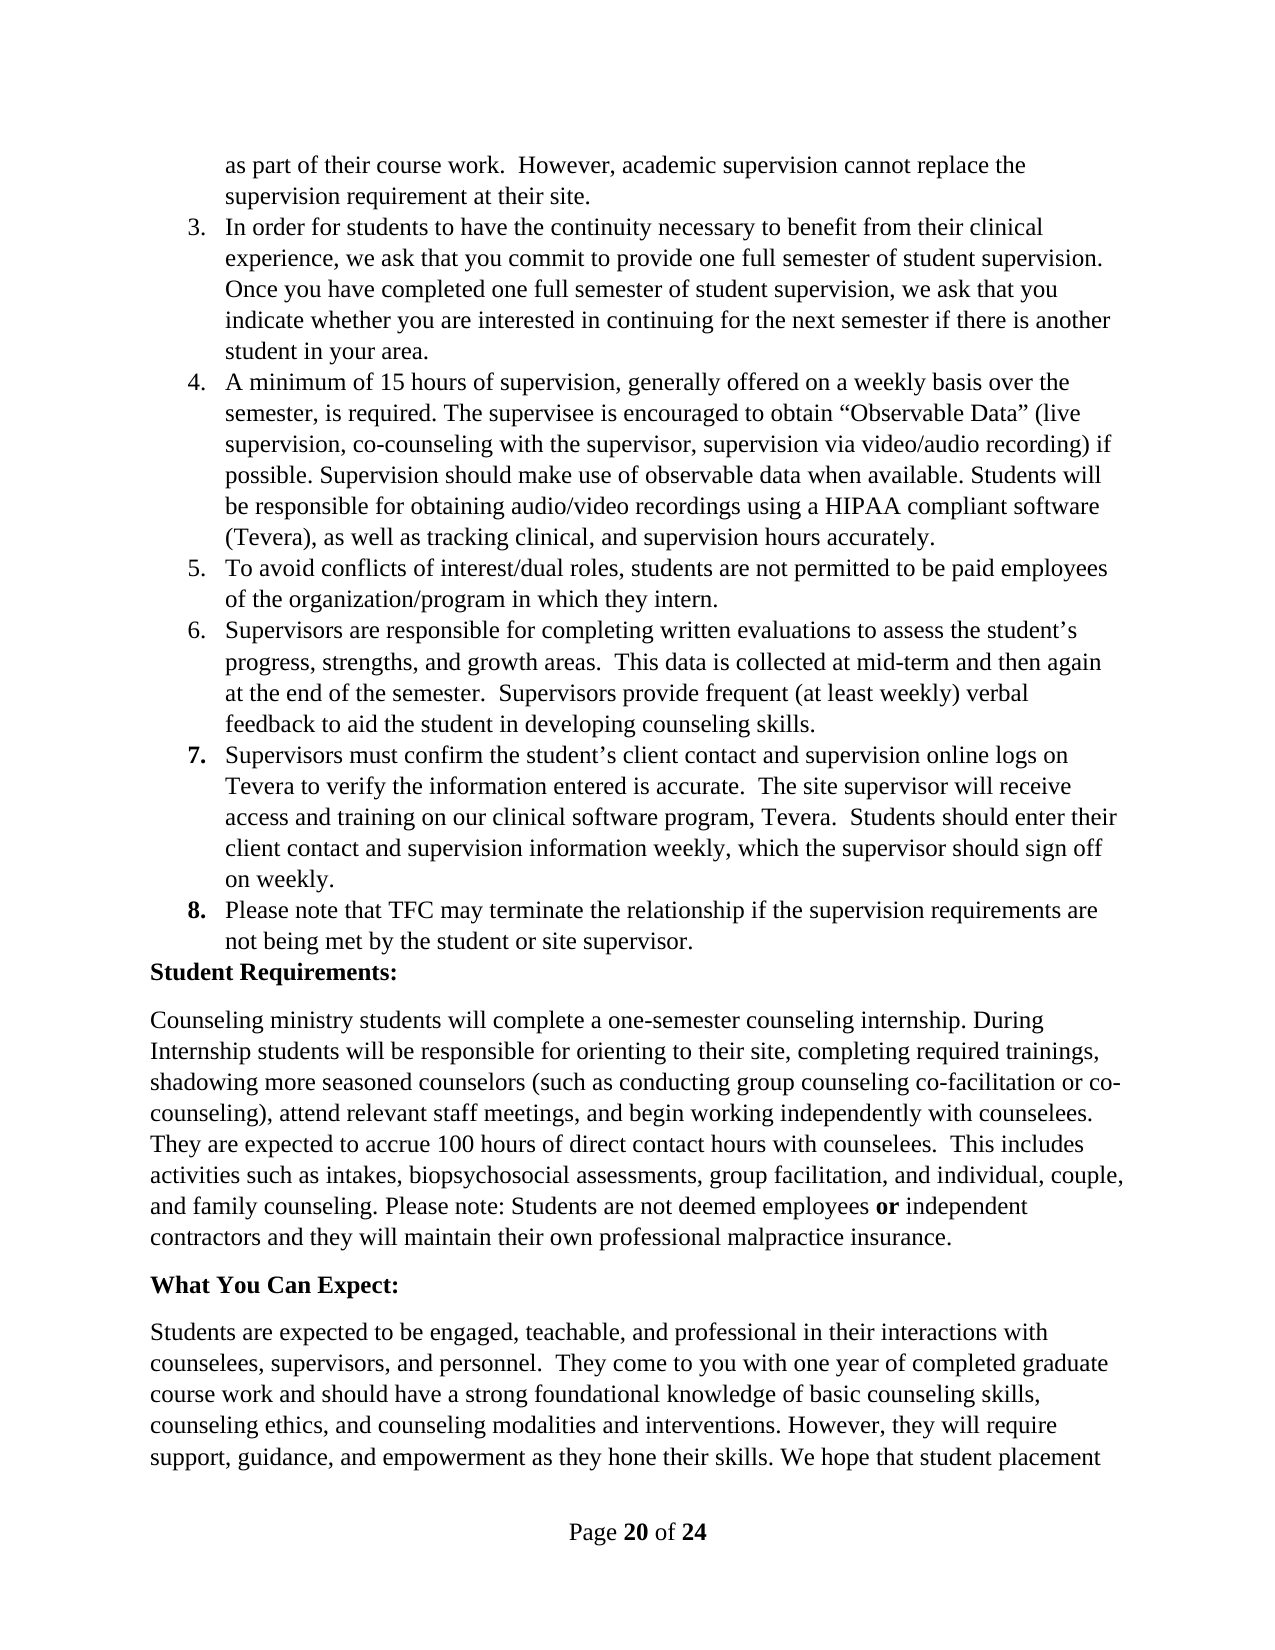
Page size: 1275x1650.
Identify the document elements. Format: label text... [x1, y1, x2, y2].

list To avoid conflicts of interest/dual roles, students are not permitted to be paid employees of the organization/program in which they intern. [187, 553, 1125, 613]
text What You Can Expect: [150, 1270, 1125, 1298]
list Please note that TFC may terminate the relationship if the supervision requirements are not being met by the student or site supervisor. [187, 895, 1125, 955]
list Supervisors are responsible for completing written evaluations to assess the student’s progress, strengths, and growth areas. This data is collected at mid-term and then again at the end of the semester. Supervisors provide frequent (at least weekly) verbal feedback to aid the student in developing counseling skills. [187, 616, 1125, 737]
list In order for students to have the continuity necessary to benefit from their clinical experience, we ask that you commit to provide one full semester of student supervision. Once you have completed one full semester of student supervision, we ask that you indicate whether you are interested in continuing for the next semester if there is another student in your area. [187, 212, 1125, 365]
list Supervisors must confirm the student’s client contact and supervision online logs on Tevera to verify the information entered is accurate. The site supervisor will receive access and training on our clinical software program, Tevera. Students should enter their client contact and supervision information weekly, which the supervisor should sign off on weekly. [187, 740, 1125, 893]
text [150, 1317, 1125, 1470]
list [187, 150, 1125, 210]
list A minimum of 15 hours of supervision, generally offered on a weekly basis over the semester, is required. The supervisee is encouraged to obtain “Observable Data” (live supervision, co-counseling with the supervisor, supervision via video/audio recording) if possible. Supervision should make use of observable data when available. Students will be responsible for obtaining audio/video recordings using a HIPAA compliant software (Tevera), as well as tracking clinical, and supervision hours accurately. [187, 367, 1125, 551]
text Counseling ministry students will complete a one-semester counseling internship. During Internship students will be responsible for orienting to their site, completing required trainings, shadowing more seasoned counselors (such as conducting group counseling co-facilitation or co-counseling), attend relevant staff meetings, and begin working independently with counselees. They are expected to accrue 100 hours of direct contact hours with counselees. This includes activities such as intakes, biopsychosocial assessments, group facilitation, and individual, couple, and family counseling. Please note: Students are not deemed employees or independent contractors and they will maintain their own professional malpractice insurance. [150, 1005, 1125, 1251]
text Student Requirements: [150, 957, 1125, 986]
